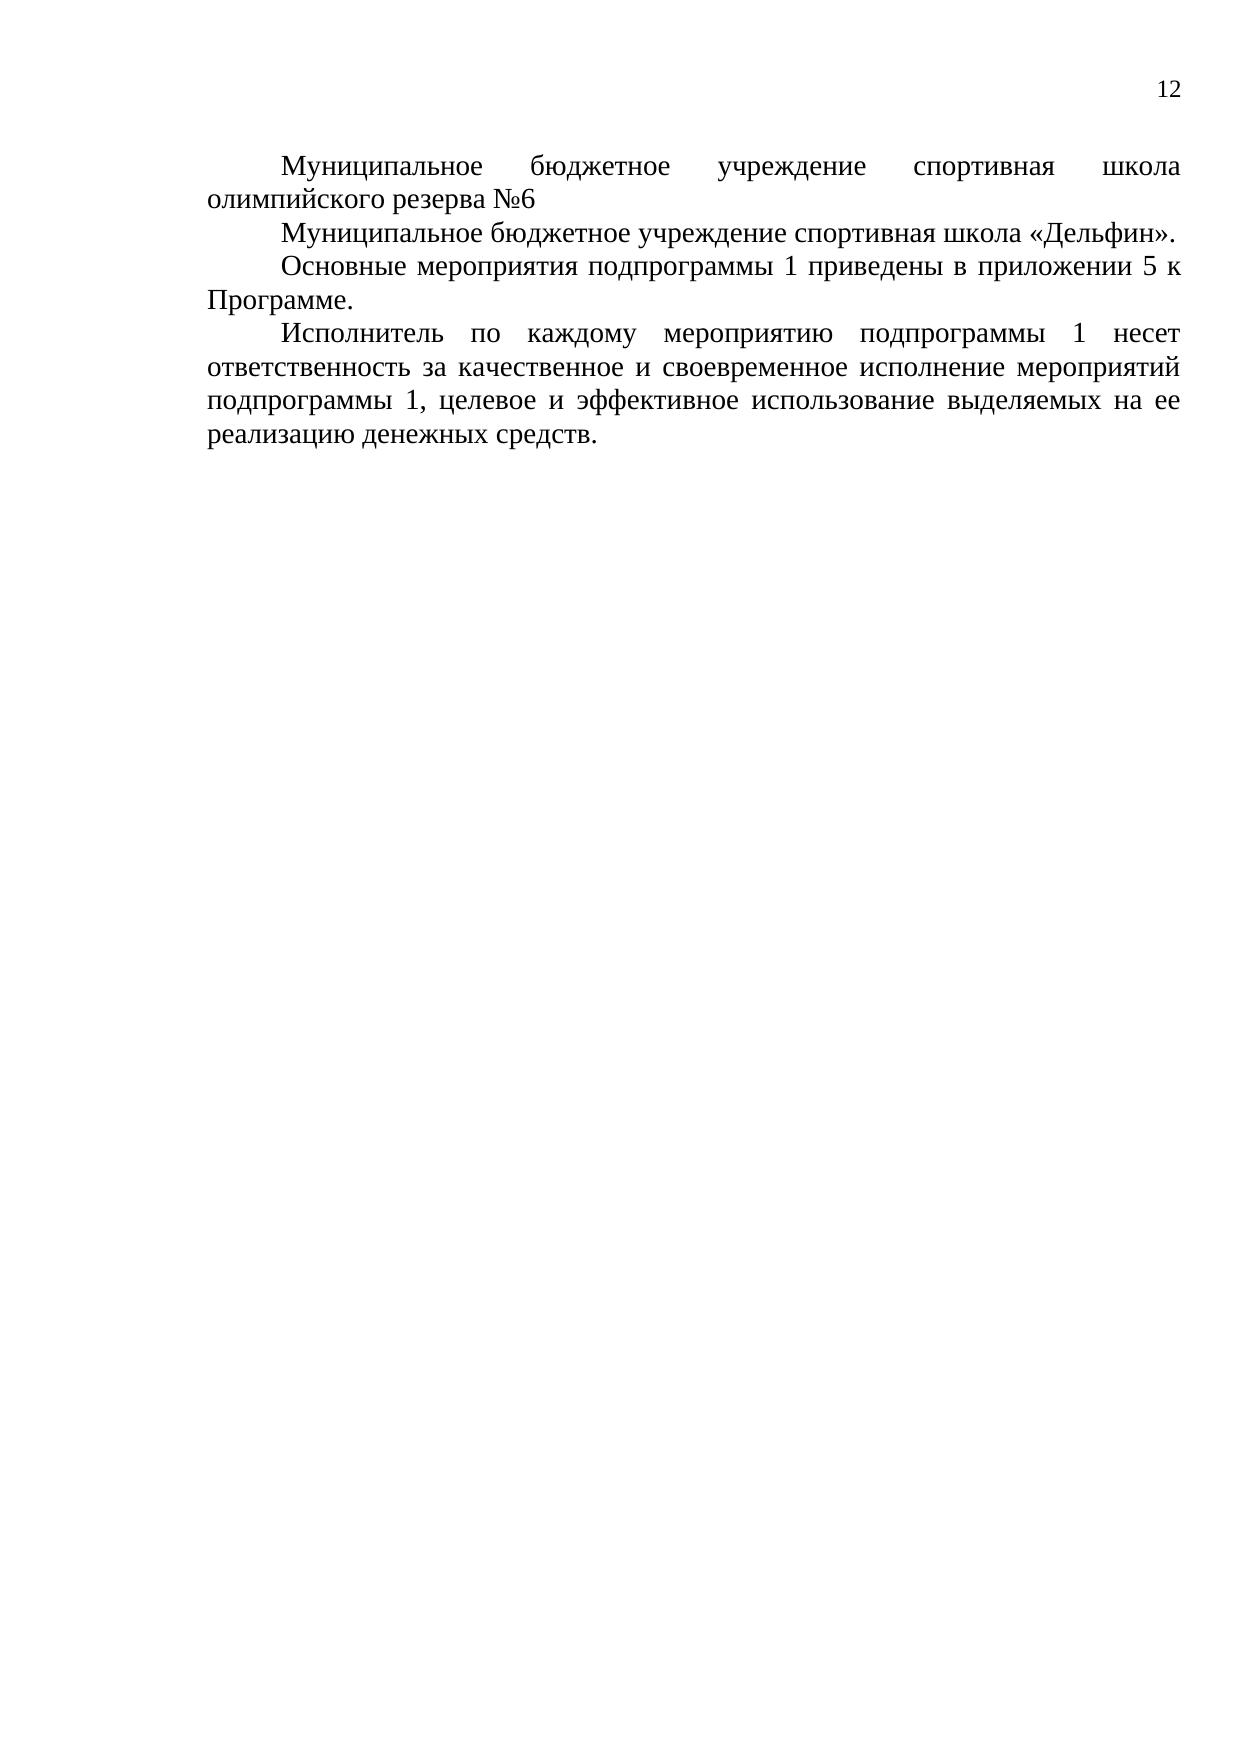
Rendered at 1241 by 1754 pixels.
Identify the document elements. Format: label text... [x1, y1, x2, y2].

text Муниципальное бюджетное учреждение спортивная школа олимпийского резерва №6 [207, 148, 1181, 215]
text Исполнитель по каждому мероприятию подпрограммы 1 несет ответственность за качественное и своевременное исполнение мероприятий подпрограммы 1, целевое и эффективное использование выделяемых на ее реализацию денежных средств. [207, 315, 1181, 449]
text Муниципальное бюджетное учреждение спортивная школа «Дельфин». [207, 215, 1181, 248]
text Основные мероприятия подпрограммы 1 приведены в приложении 5 к Программе. [207, 248, 1181, 315]
